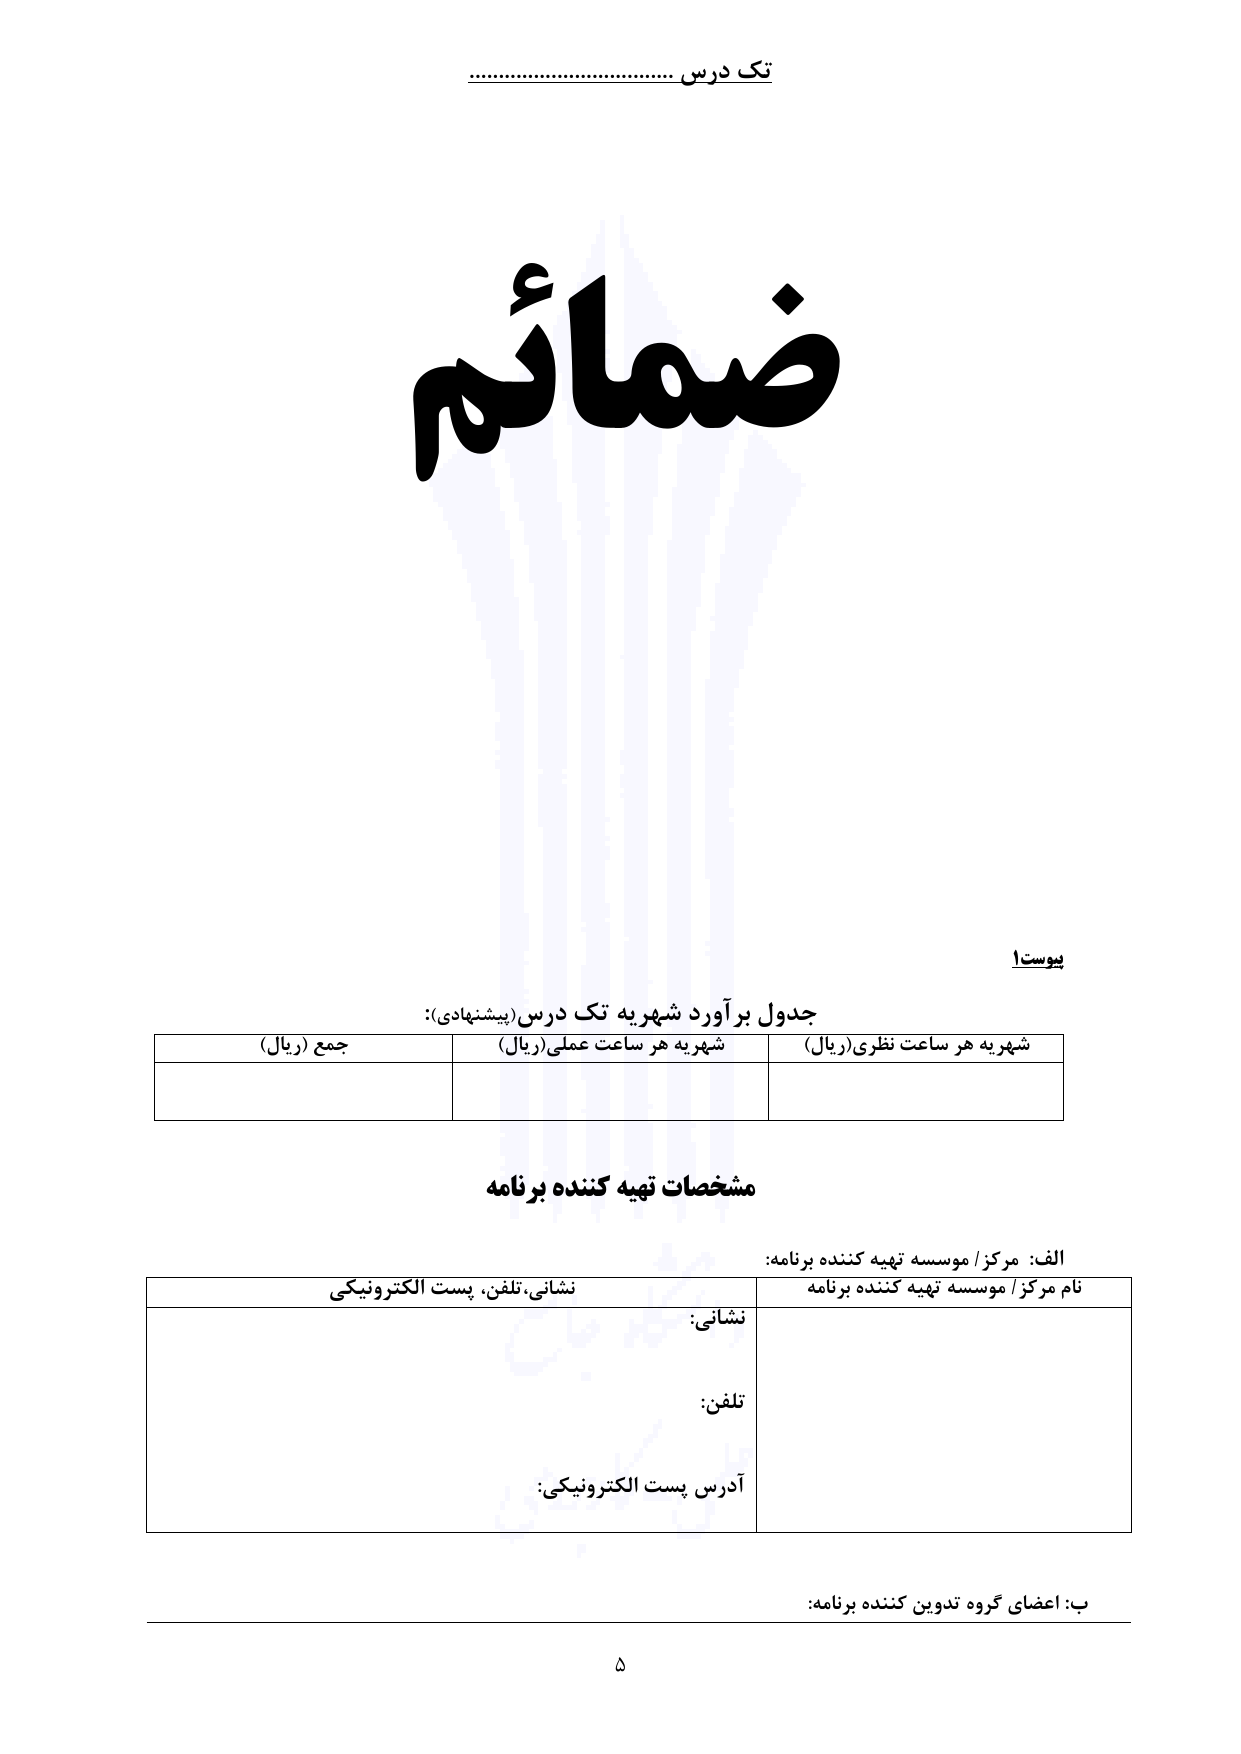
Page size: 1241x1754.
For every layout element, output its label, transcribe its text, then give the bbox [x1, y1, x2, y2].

table_cell [769, 1063, 1063, 1120]
text مشخصات تهيه كننده برنامه [177, 1176, 1063, 1206]
table_header جمع (ريال) [155, 1035, 452, 1062]
table_cell ب: اعضای گروه تدوین کننده برنامه: [147, 1533, 1131, 1622]
table_header شهريه هر ساعت نظري(ريال) [769, 1035, 1063, 1062]
table_cell [155, 1063, 452, 1120]
text ضمائم [177, 283, 1063, 491]
table_cell نشانی: تلفن: آدرس پست الکترونیکی: [147, 1308, 756, 1532]
text پیوست1 [177, 952, 1063, 970]
table_header نام مركز/ موسسه تهيه كننده برنامه [757, 1278, 1131, 1307]
text الف: مركز/ موسسه تهيه كننده برنامه: [177, 1248, 1063, 1273]
table_header شهريه هر ساعت عملي(ريال) [453, 1035, 768, 1062]
table_cell [757, 1308, 1131, 1532]
table_cell [453, 1063, 768, 1120]
text جدول برآورد شهريه تک درس(پیشنهادی): [177, 1001, 1063, 1030]
table_header نشاني،تلفن، پست الکترونیکی [147, 1278, 756, 1307]
